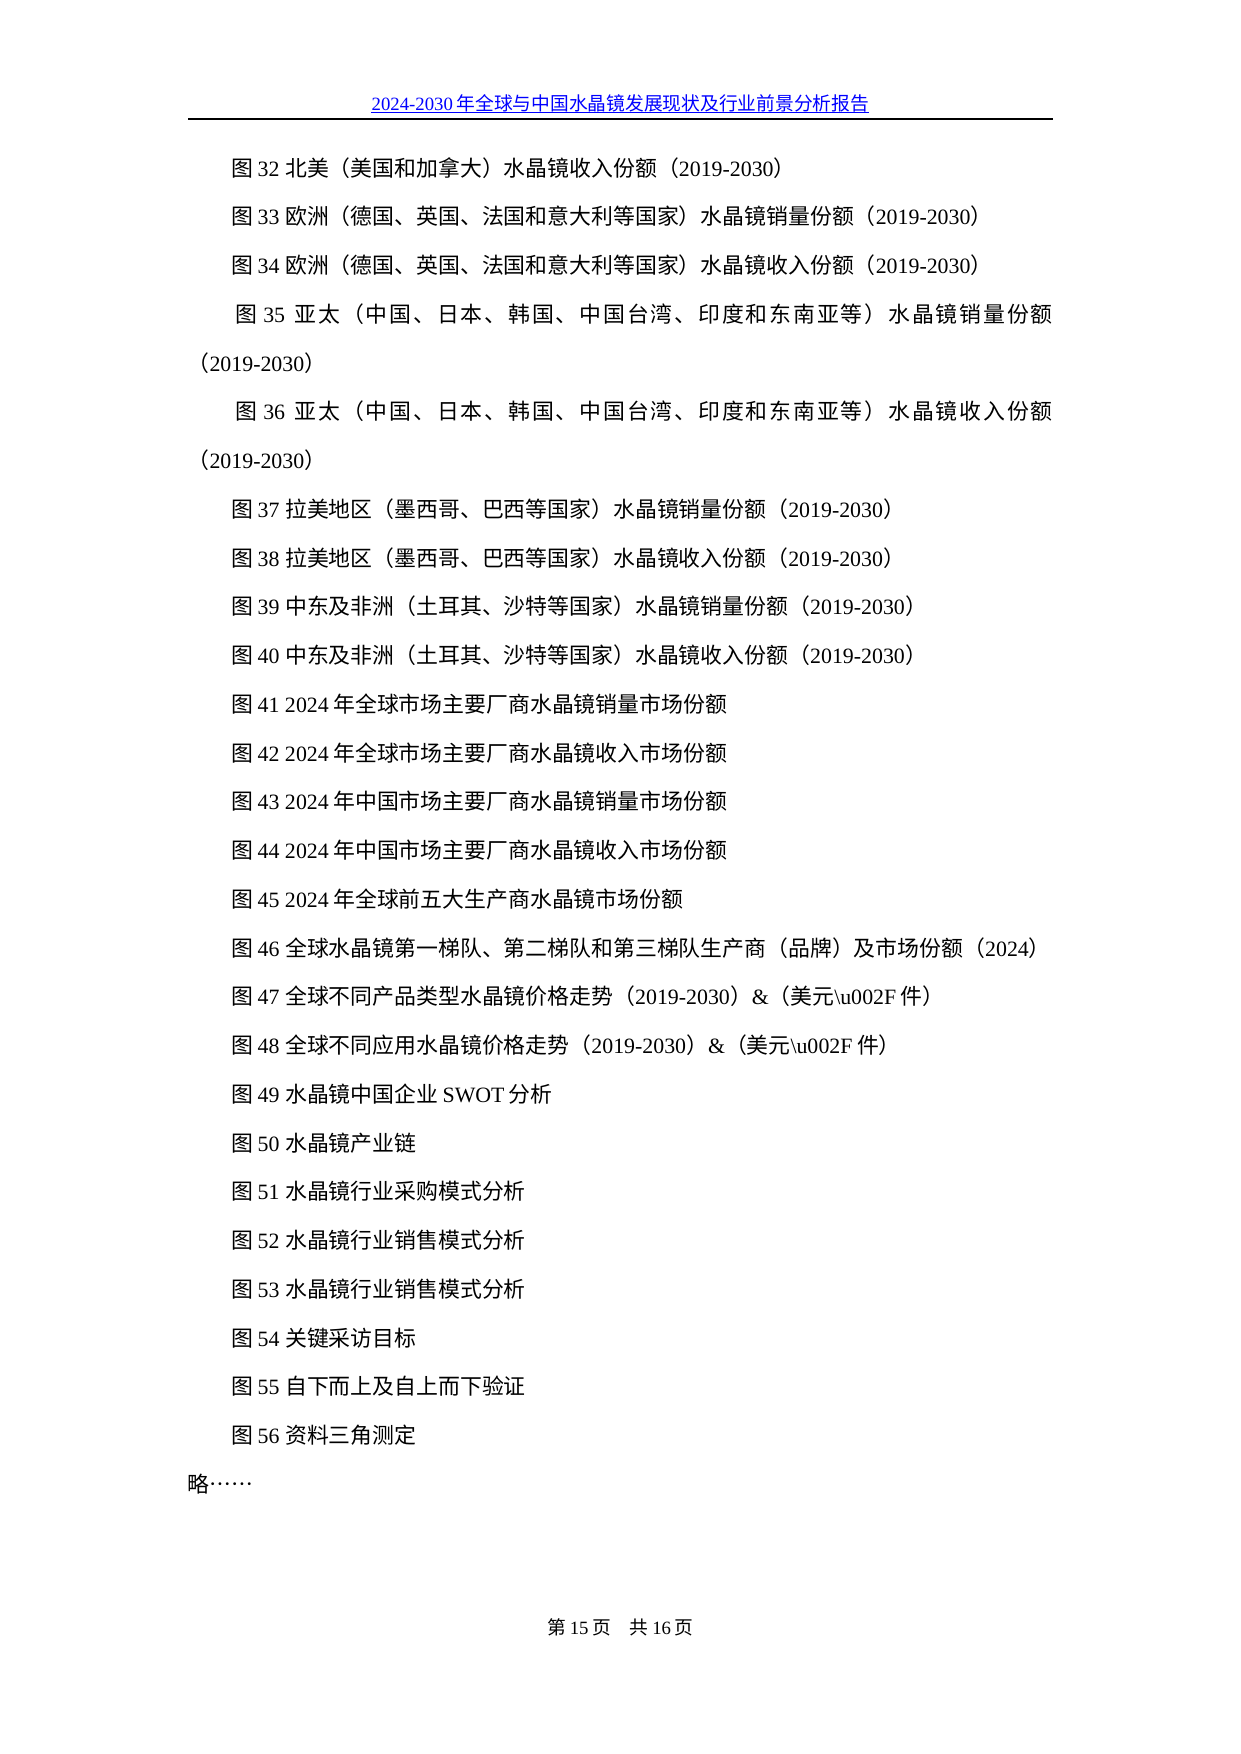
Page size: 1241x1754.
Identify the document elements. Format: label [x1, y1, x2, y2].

text [187, 150, 1053, 1499]
